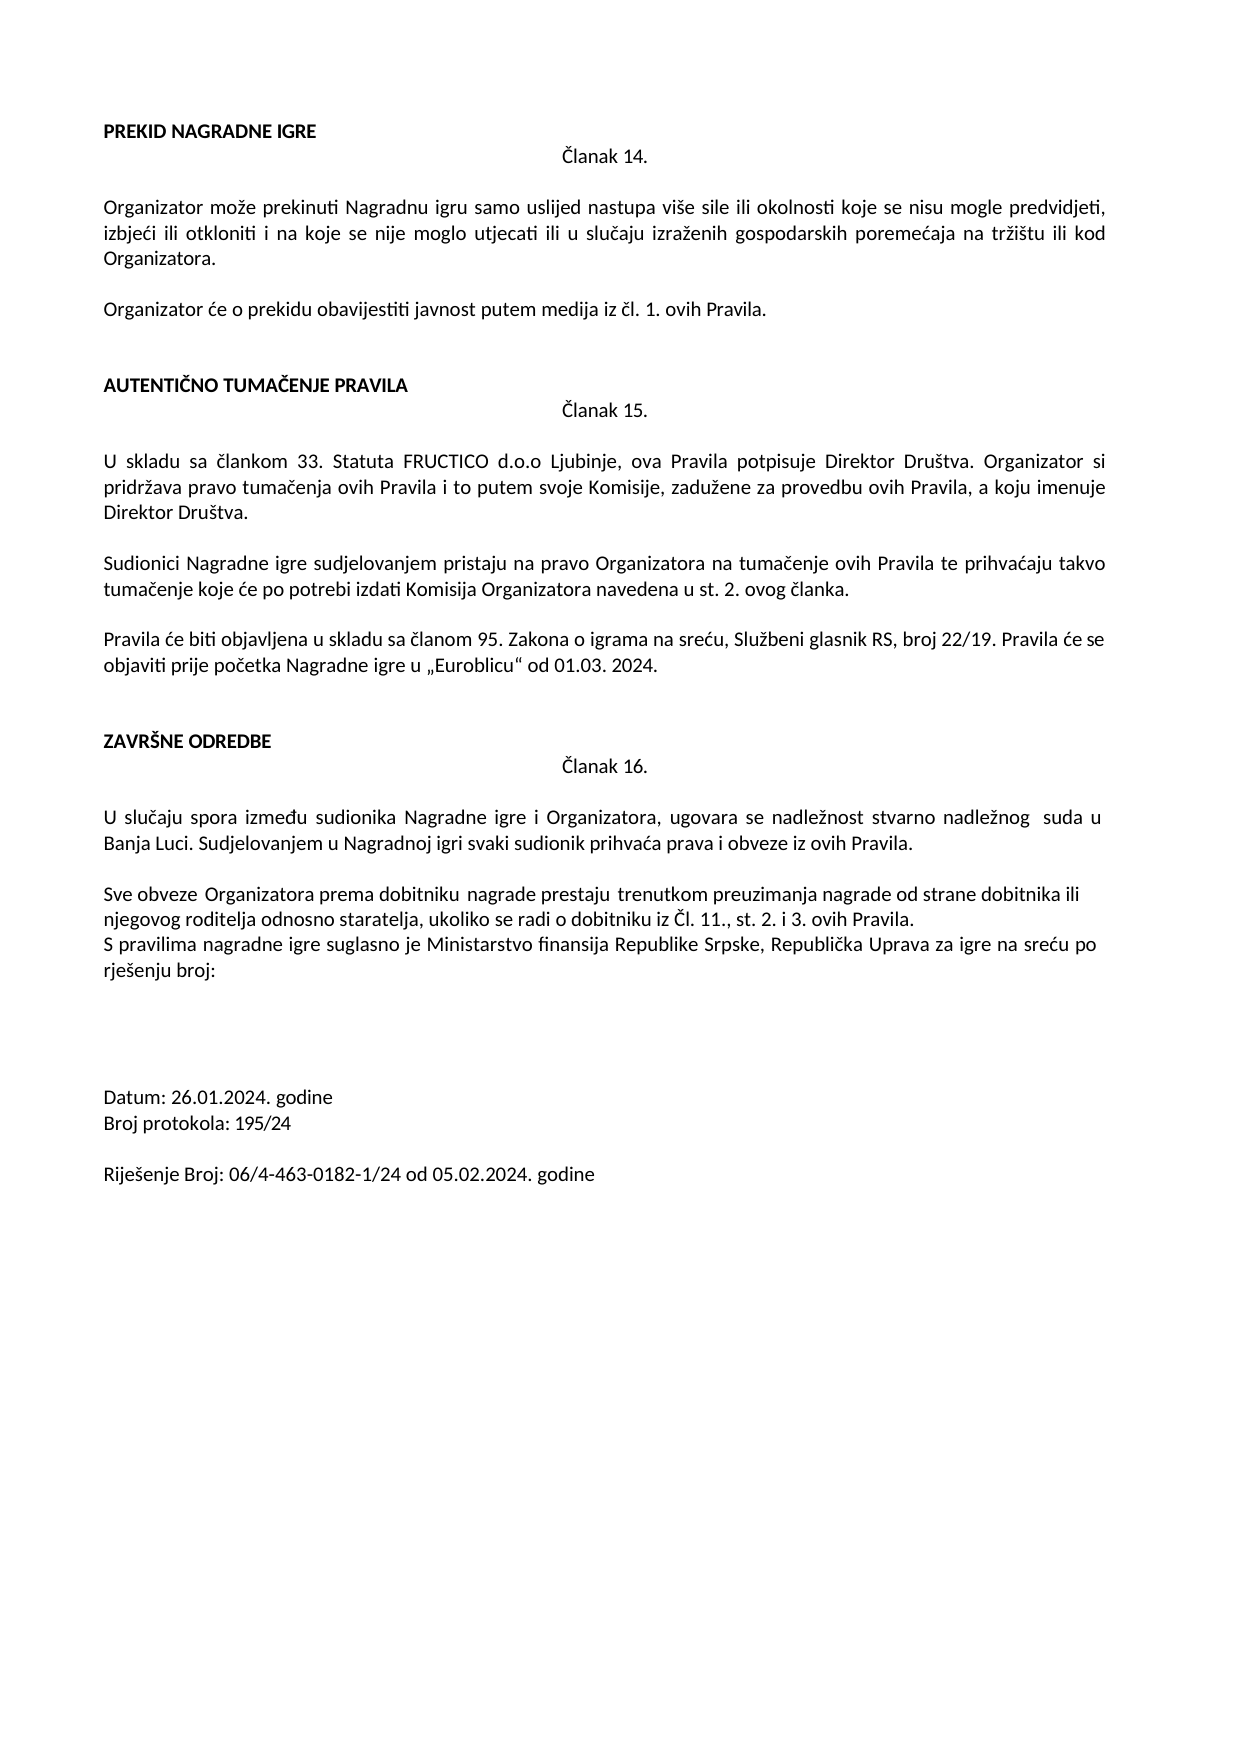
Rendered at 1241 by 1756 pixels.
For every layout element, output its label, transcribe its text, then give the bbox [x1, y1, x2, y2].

text Sve obveze Organizatora prema dobitniku nagrade prestaju trenutkom preuzimanja nagrade od strane dobitnika ili njegovog roditelja odnosno staratelja, ukoliko se radi o dobitniku iz Čl. 11., st. 2. i 3. ovih Pravila. [103, 881, 1119, 932]
subtitle PREKID NAGRADNE IGRE [103, 118, 1119, 143]
text Organizator će o prekidu obavijestiti javnost putem medija iz čl. 1. ovih Pravila. [103, 296, 1119, 321]
text Datum: 26.01.2024. godine [103, 1084, 1119, 1109]
text S pravilima nagradne igre suglasno je Ministarstvo finansija Republike Srpske, Republička Uprava za igre na sreću po [103, 932, 1119, 957]
text Organizator može prekinuti Nagradnu igru samo uslijed nastupa više sile ili okolnosti koje se nisu mogle predvidjeti, izbjeći ili otkloniti i na koje se nije moglo utjecati ili u slučaju izraženih gospodarskih poremećaja na tržištu ili kod Organizatora. [103, 194, 1108, 271]
text Sudionici Nagradne igre sudjelovanjem pristaju na pravo Organizatora na tumačenje ovih Pravila te prihvaćaju takvo tumačenje koje će po potrebi izdati Komisija Organizatora navedena u st. 2. ovog članka. [103, 550, 1107, 601]
text Broj protokola: 195/24 [103, 1110, 1119, 1135]
text Članak 14. [404, 143, 806, 169]
text U slučaju spora između sudionika Nagradne igre i Organizatora, ugovara se nadležnost stvarno nadležnog suda u Banja Luci. Sudjelovanjem u Nagradnoj igri svaki sudionik prihvaća prava i obveze iz ovih Pravila. [103, 804, 1119, 855]
text objaviti prije početka Nagradne igre u „Euroblicu“ od 01.03. 2024. [103, 652, 1119, 677]
text rješenju broj: [103, 957, 1119, 982]
subtitle AUTENTIČNO TUMAČENJE PRAVILA [103, 372, 1119, 398]
text Riješenje Broj: 06/4-463-0182-1/24 od 05.02.2024. godine [103, 1161, 1119, 1186]
text Pravila će biti objavljena u skladu sa članom 95. Zakona o igrama na sreću, Službeni glasnik RS, broj 22/19. Pravila će se [103, 627, 1119, 652]
subtitle ZAVRŠNE ODREDBE [103, 728, 1119, 754]
text Članak 16. [404, 754, 806, 779]
text Članak 15. [404, 398, 806, 423]
text U skladu sa člankom 33. Statuta FRUCTICO d.o.o Ljubinje, ova Pravila potpisuje Direktor Društva. Organizator si pridržava pravo tumačenja ovih Pravila i to putem svoje Komisije, zadužene za provedbu ovih Pravila, a koju imenuje Direktor Društva. [103, 449, 1108, 525]
